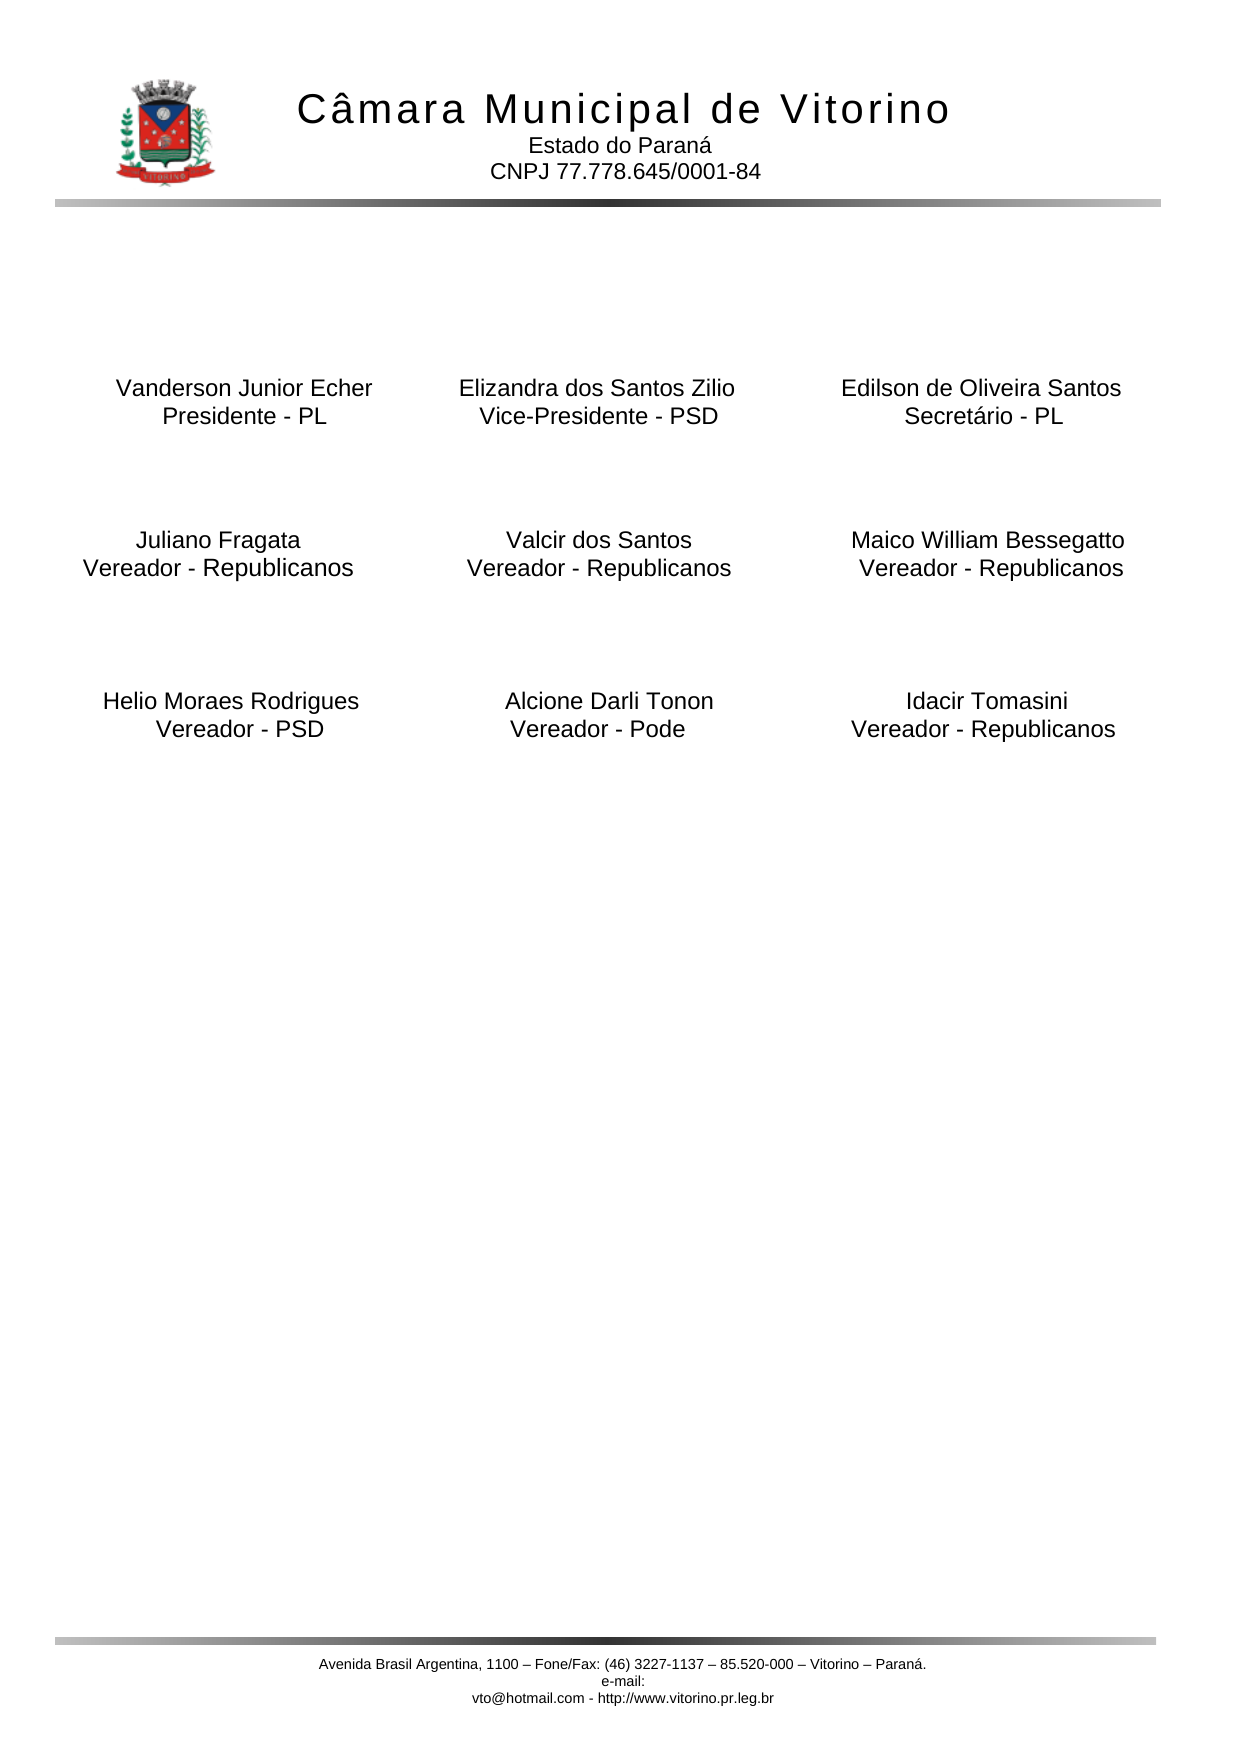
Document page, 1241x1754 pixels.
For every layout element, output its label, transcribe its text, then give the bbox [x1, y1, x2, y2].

text Vereador - Republicanos Vereador - Republicanos Vereador - Republicanos [83, 553, 1163, 582]
text Vanderson Junior Echer Elizandra dos Santos Zilio Edilson de Oliveira Santos [83, 374, 1163, 402]
text Presidente - PL Vice-Presidente - PSD Secretário - PL [83, 402, 1163, 429]
text Vereador - PSD Vereador - Pode Vereador - Republicanos [83, 715, 1163, 742]
text Helio Moraes Rodrigues Alcione Darli Tonon Idacir Tomasini [83, 687, 1163, 715]
text Juliano Fragata Valcir dos Santos Maico William Bessegatto [83, 526, 1163, 553]
